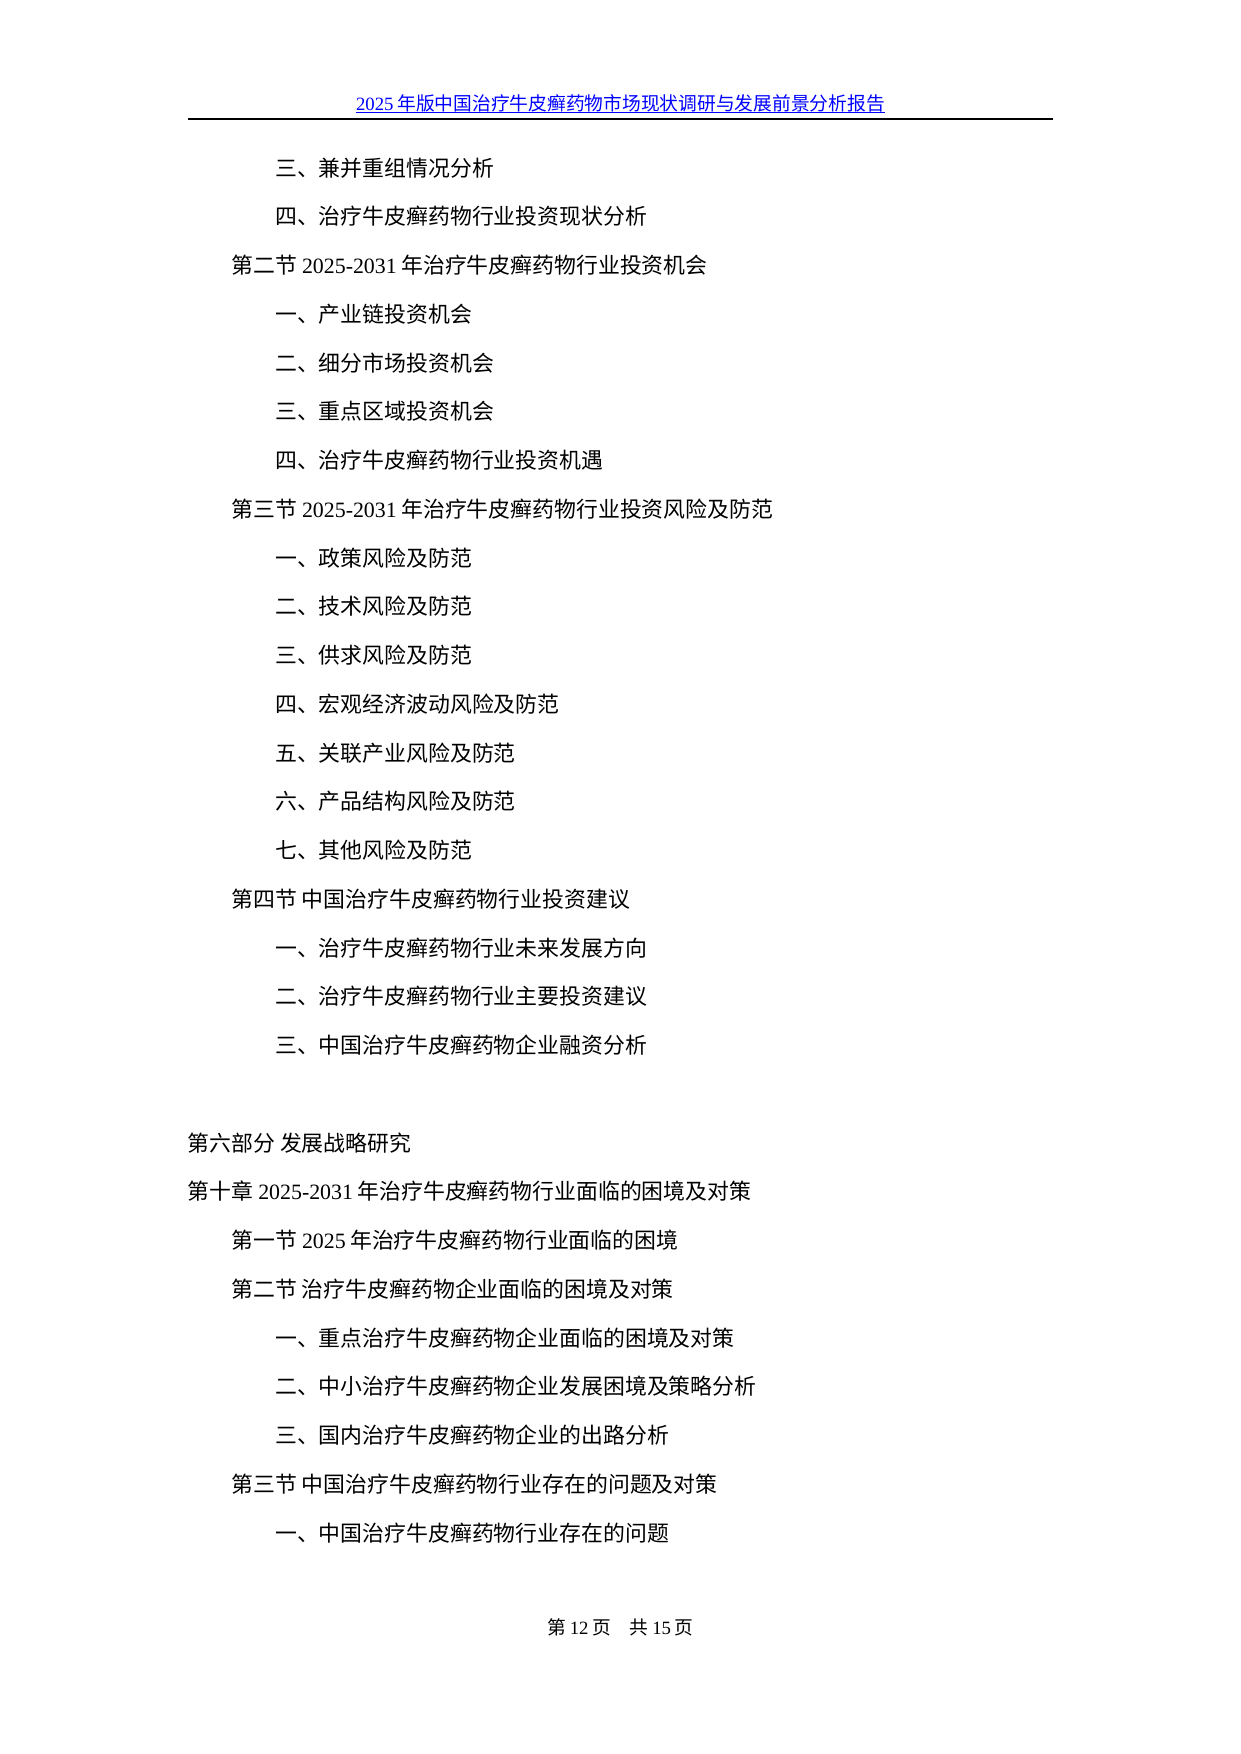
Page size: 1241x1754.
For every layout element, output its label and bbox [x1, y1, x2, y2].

text [187, 150, 1053, 1548]
